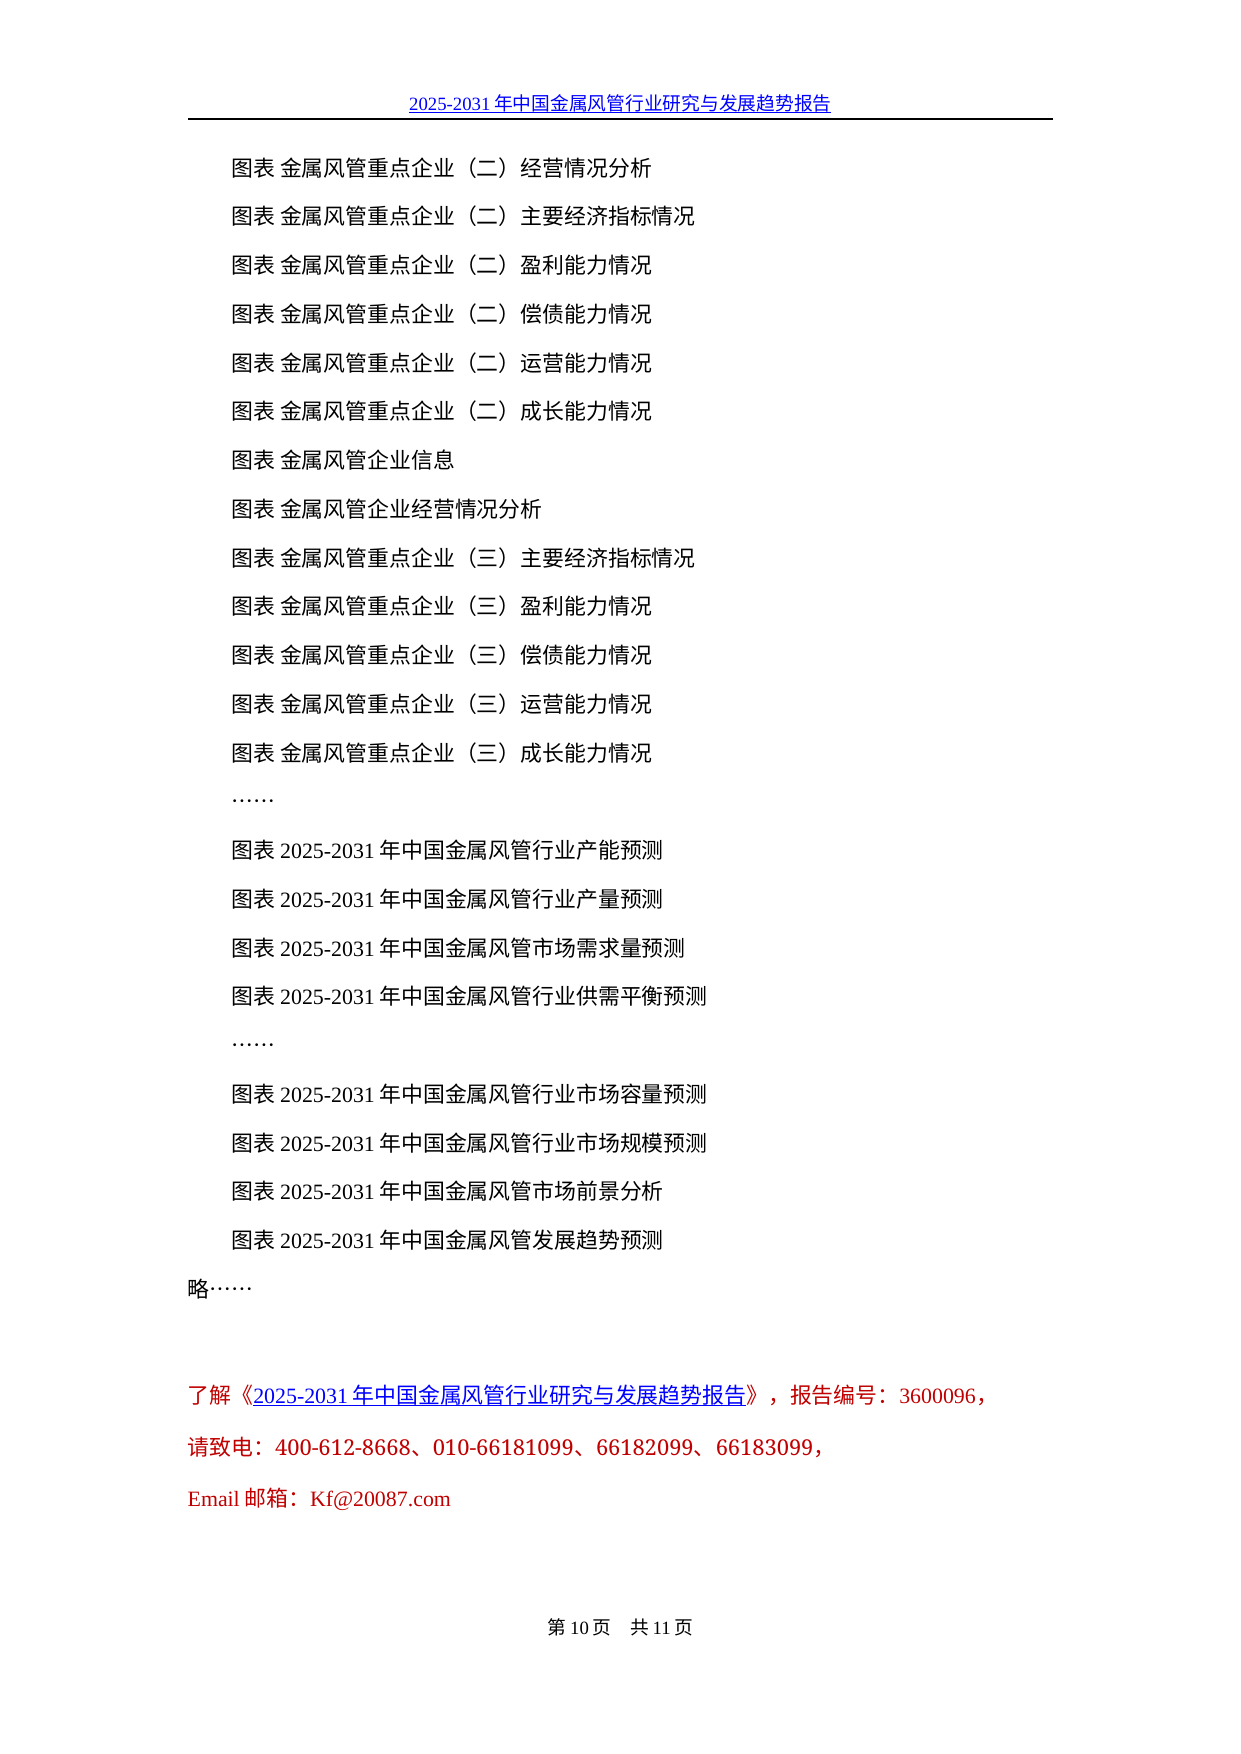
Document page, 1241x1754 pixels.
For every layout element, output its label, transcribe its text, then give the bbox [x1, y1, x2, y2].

text Email邮箱：Kf@20087.com [187, 1481, 1053, 1513]
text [187, 150, 1053, 1304]
text 了解《2025-2031年中国金属风管行业研究与发展趋势报告》，报告编号：3600096， [187, 1378, 1053, 1410]
text 请致电：400-612-8668、010-66181099、66182099、66183099， [187, 1429, 1053, 1462]
